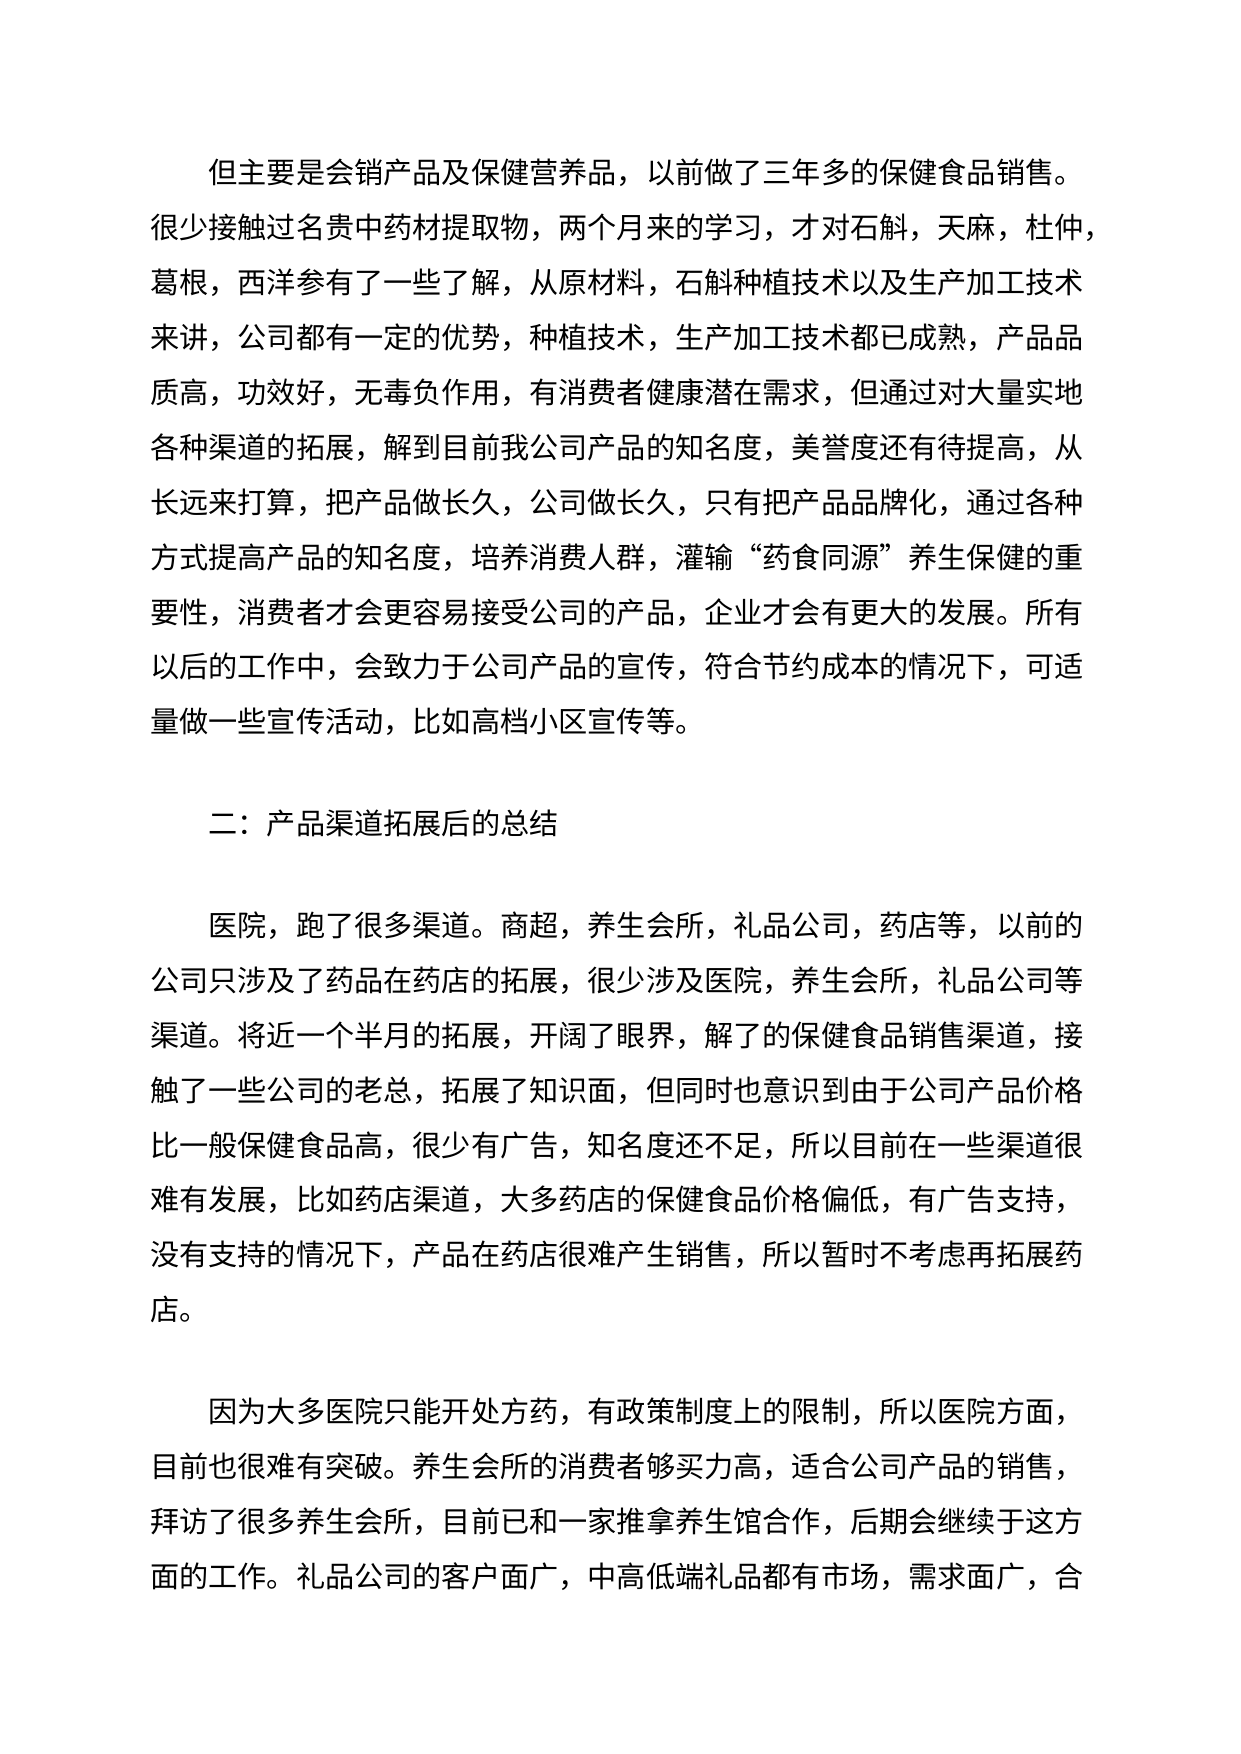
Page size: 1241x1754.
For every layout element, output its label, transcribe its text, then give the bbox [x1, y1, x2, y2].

text 二：产品渠道拓展后的总结 [150, 801, 1090, 843]
text 医院，跑了很多渠道。商超，养生会所，礼品公司，药店等，以前的公司只涉及了药品在药店的拓展，很少涉及医院，养生会所，礼品公司等渠道。将近一个半月的拓展，开阔了眼界，解了的保健食品销售渠道，接触了一些公司的老总，拓展了知识面，但同时也意识到由于公司产品价格比一般保健食品高，很少有广告，知名度还不足，所以目前在一些渠道很难有发展，比如药店渠道，大多药店的保健食品价格偏低，有广告支持，没有支持的情况下，产品在药店很难产生销售，所以暂时不考虑再拓展药店。 [150, 902, 1090, 1329]
text 但主要是会销产品及保健营养品，以前做了三年多的保健食品销售。很少接触过名贵中药材提取物，两个月来的学习，才对石斛，天麻，杜仲，葛根，西洋参有了一些了解，从原材料，石斛种植技术以及生产加工技术来讲，公司都有一定的优势，种植技术，生产加工技术都已成熟，产品品质高，功效好，无毒负作用，有消费者健康潜在需求，但通过对大量实地各种渠道的拓展，解到目前我公司产品的知名度，美誉度还有待提高，从长远来打算，把产品做长久，公司做长久，只有把产品品牌化，通过各种方式提高产品的知名度，培养消费人群，灌输“药食同源”养生保健的重要性，消费者才会更容易接受公司的产品，企业才会有更大的发展。所有以后的工作中，会致力于公司产品的宣传，符合节约成本的情况下，可适量做一些宣传活动，比如高档小区宣传等。 [150, 150, 1090, 741]
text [150, 1388, 1090, 1596]
